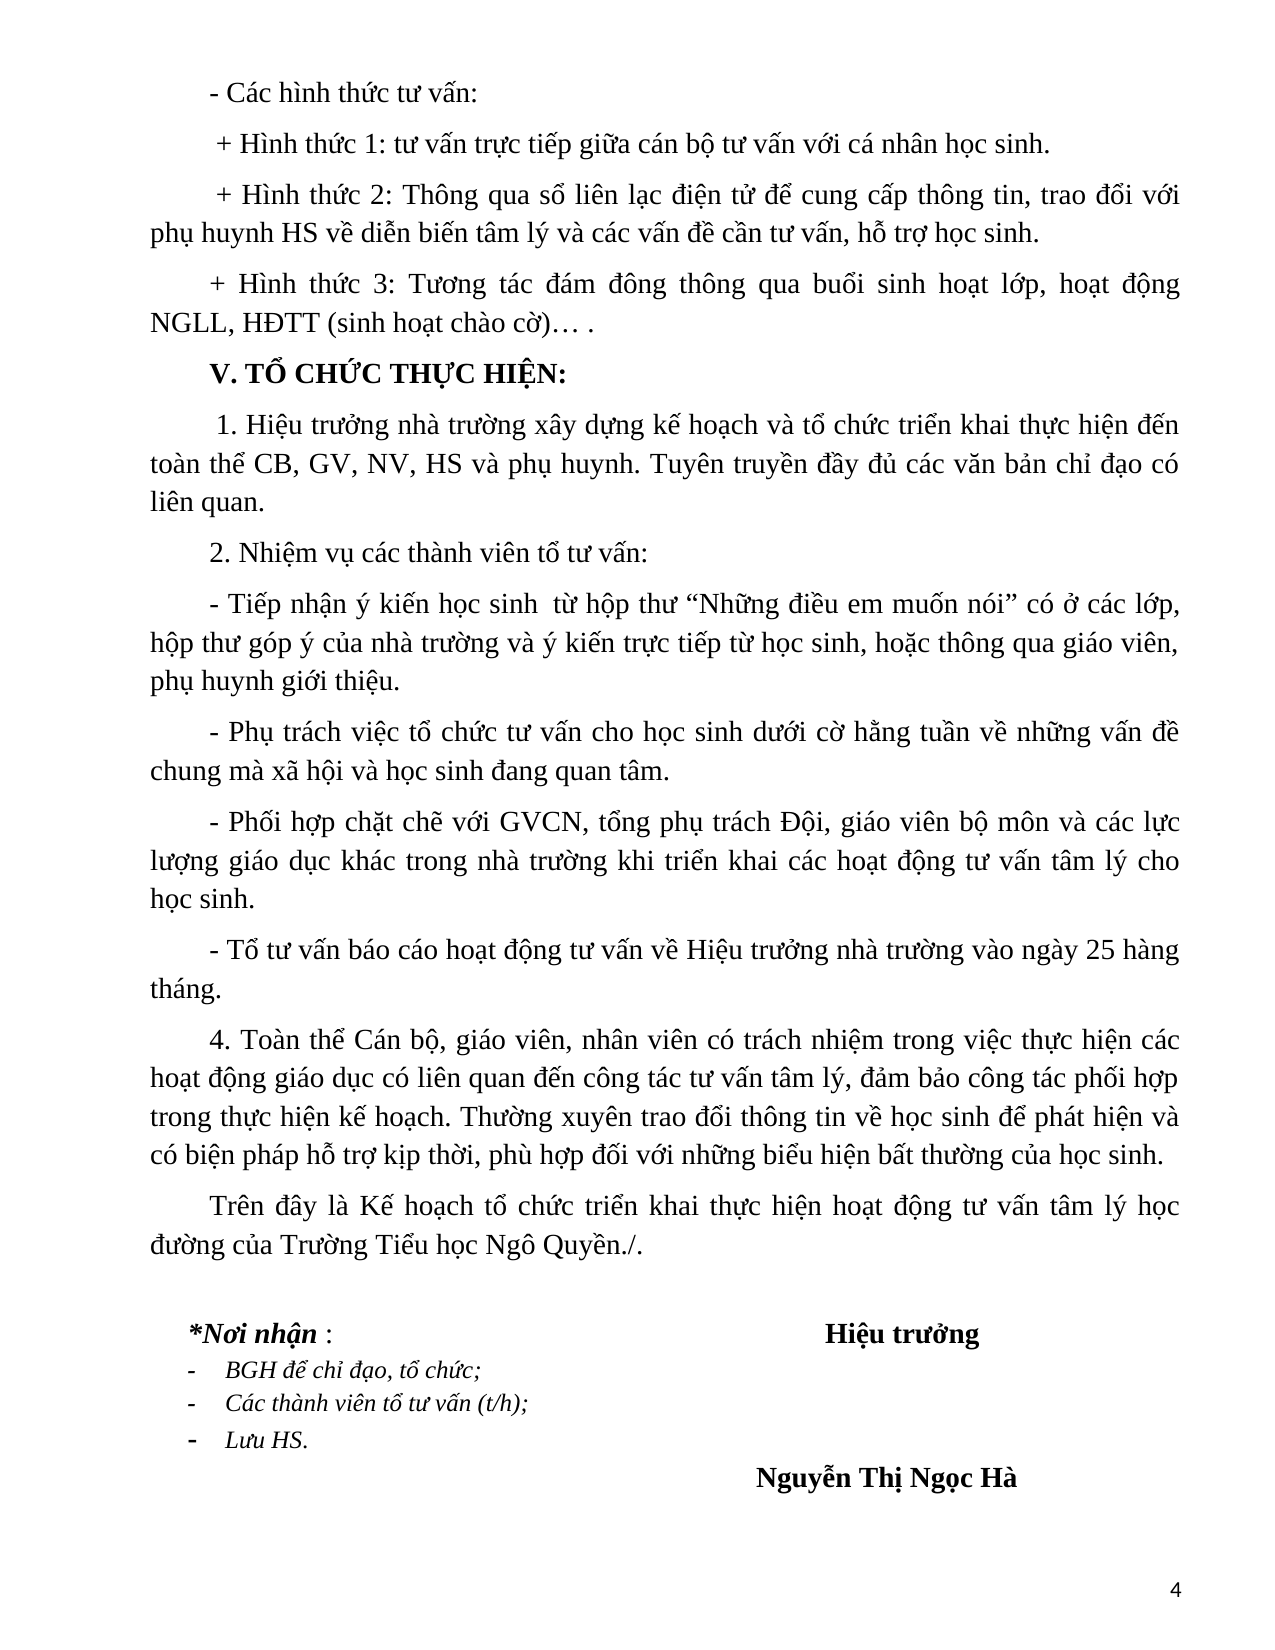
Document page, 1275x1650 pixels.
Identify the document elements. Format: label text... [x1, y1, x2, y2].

text - Tiếp nhận ý kiến học sinh từ hộp thư “Những điều em muốn nói” có ở các lớp, hộp thư góp ý của nhà trường và ý kiến trực tiếp từ học sinh, hoặc thông qua giáo viên, phụ huynh giới thiệu. [150, 586, 1181, 697]
text + Hình thức 1: tư vấn trực tiếp giữa cán bộ tư vấn với cá nhân học sinh. [150, 126, 1181, 159]
text + Hình thức 3: Tương tác đám đông thông qua buổi sinh hoạt lớp, hoạt động NGLL, HĐTT (sinh hoạt chào cờ)… . [150, 267, 1181, 339]
text 2. Nhiệm vụ các thành viên tổ tư vấn: [150, 535, 1181, 569]
text 4. Toàn thể Cán bộ, giáo viên, nhân viên có trách nhiệm trong việc thực hiện các hoạt động giáo dục có liên quan đến công tác tư vấn tâm lý, đảm bảo công tác phối hợp trong thực hiện kế hoạch. Thường xuyên trao đổi thông tin về học sinh để phát hiện và có biện pháp hỗ trợ kịp thời, phù hợp đối với những biểu hiện bất thường của học sinh. [150, 1022, 1181, 1171]
list BGH để chỉ đạo, tổ chức; [187, 1355, 1181, 1384]
text - Phụ trách việc tổ chức tư vấn cho học sinh dưới cờ hằng tuần về những vấn đề chung mà xã hội và học sinh đang quan tâm. [150, 714, 1181, 787]
text Trên đây là Kế hoạch tổ chức triển khai thực hiện hoạt động tư vấn tâm lý học đường của Trường Tiểu học Ngô Quyền./. [150, 1188, 1181, 1261]
text V. TỔ CHỨC THỰC HIỆN: [150, 356, 1181, 390]
list *Nơi nhận : Hiệu trưởng [150, 1317, 1181, 1350]
text 1. Hiệu trưởng nhà trường xây dựng kế hoạch và tổ chức triển khai thực hiện đến toàn thể CB, GV, NV, HS và phụ huynh. Tuyên truyền đầy đủ các văn bản chỉ đạo có liên quan. [150, 407, 1181, 518]
list Lưu HS. [187, 1421, 1181, 1455]
list Các thành viên tổ tư vấn (t/h); [187, 1388, 1181, 1417]
text - Các hình thức tư vấn: [150, 75, 1181, 108]
text - Tổ tư vấn báo cáo hoạt động tư vấn về Hiệu trưởng nhà trường vào ngày 25 hàng tháng. [150, 932, 1181, 1004]
text Nguyễn Thị Ngọc Hà [675, 1460, 1181, 1493]
text - Phối hợp chặt chẽ với GVCN, tổng phụ trách Đội, giáo viên bộ môn và các lực lượng giáo dục khác trong nhà trường khi triển khai các hoạt động tư vấn tâm lý cho học sinh. [150, 804, 1181, 915]
text + Hình thức 2: Thông qua sổ liên lạc điện tử để cung cấp thông tin, trao đổi với phụ huynh HS về diễn biến tâm lý và các vấn đề cần tư vấn, hỗ trợ học sinh. [150, 177, 1181, 249]
